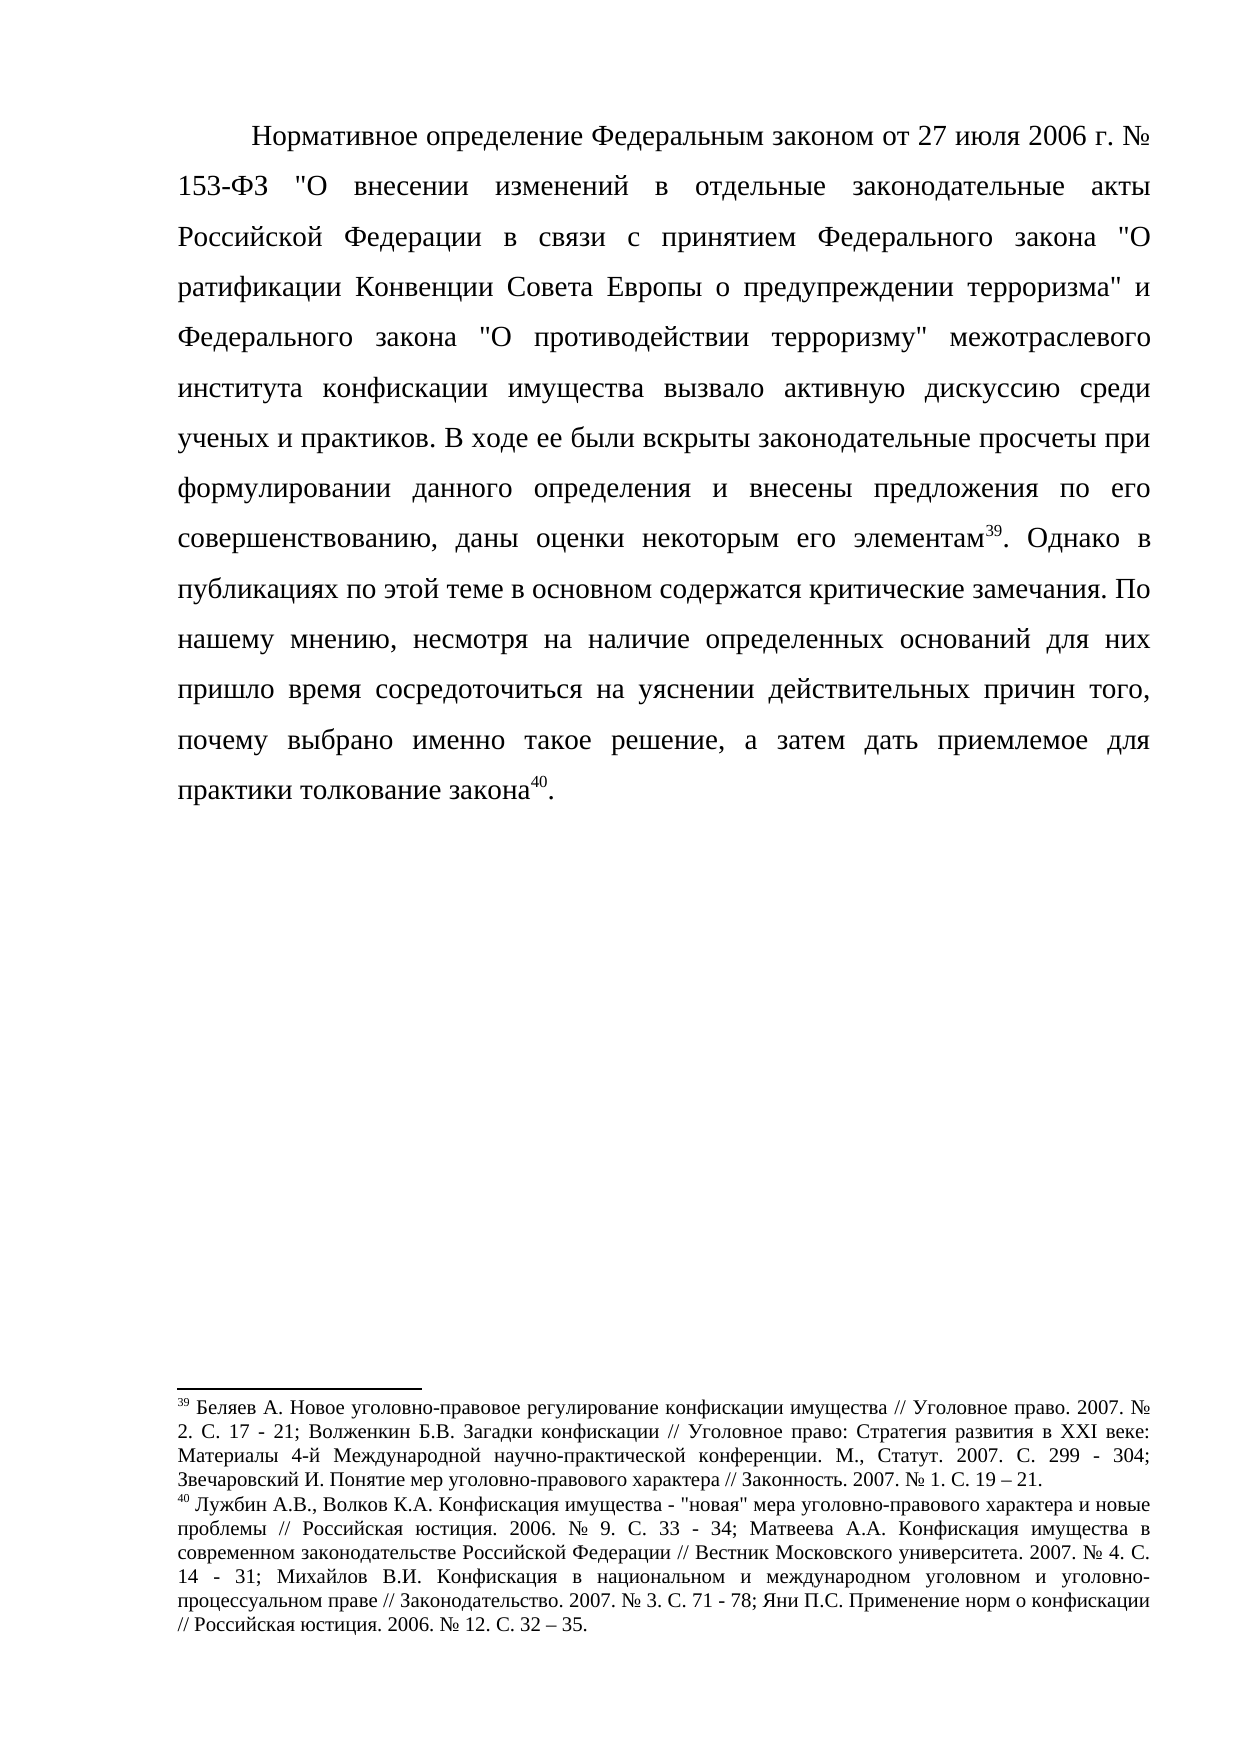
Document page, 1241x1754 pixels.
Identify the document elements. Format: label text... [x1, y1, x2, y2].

text Нормативное определение Федеральным законом от 27 июля . № 153-ФЗ "О внесении изменений в отдельные законодательные акты Российской Федерации в связи с принятием Федерального закона "О ратификации Конвенции Совета Европы о предупреждении терроризма" и Федерального закона "О противодействии терроризму" межотраслевого института конфискации имущества вызвало активную дискуссию среди ученых и практиков. В ходе ее были вскрыты законодательные просчеты при формулировании данного определения и внесены предложения по его совершенствованию, даны оценки некоторым его элементам. Однако в публикациях по этой теме в основном содержатся критические замечания. По нашему мнению, несмотря на наличие определенных оснований для них пришло время сосредоточиться на уяснении действительных причин того, почему выбрано именно такое решение, а затем дать приемлемое для практики толкование закона. [177, 118, 1152, 806]
